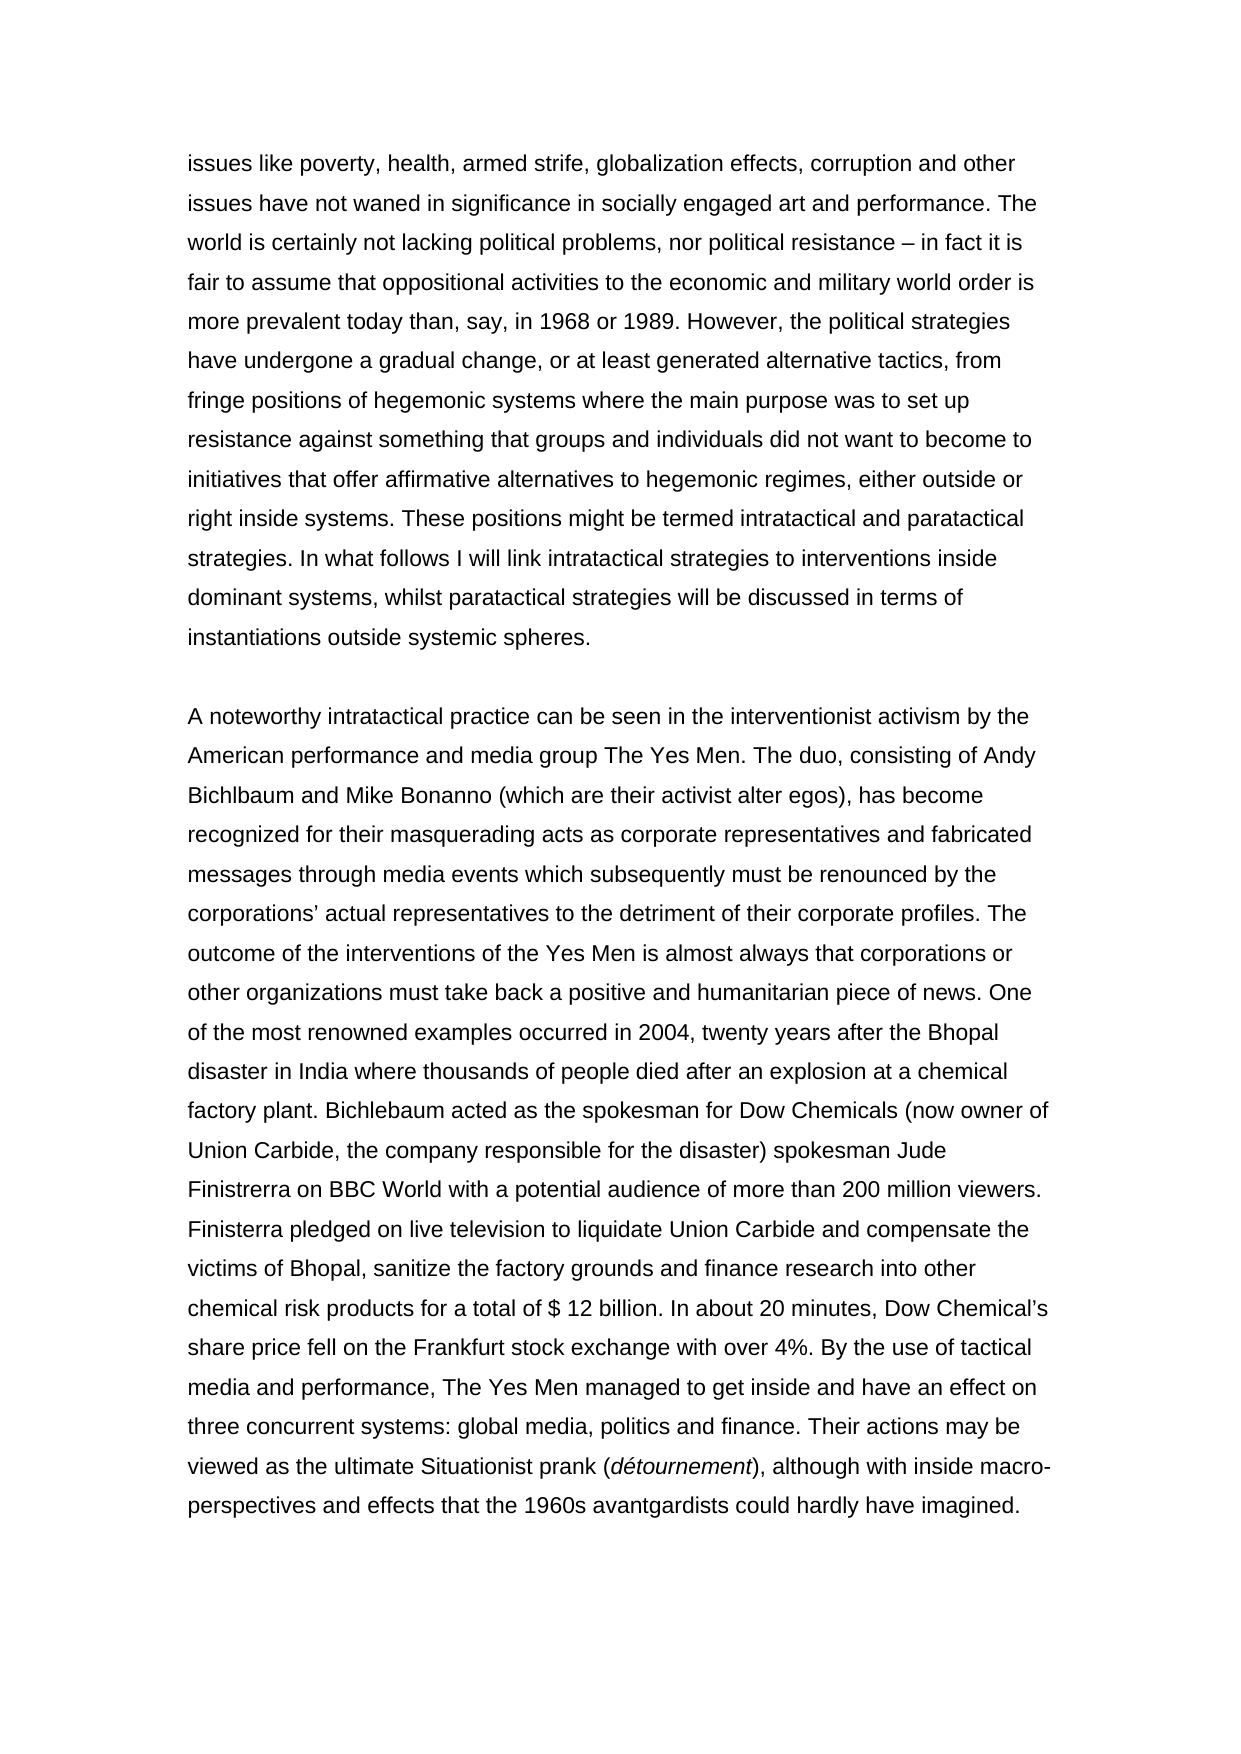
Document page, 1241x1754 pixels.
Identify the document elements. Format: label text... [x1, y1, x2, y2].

text A noteworthy intratactical practice can be seen in the interventionist activism by the American performance and media group The Yes Men. The duo, consisting of Andy Bichlbaum and Mike Bonanno (which are their activist alter egos), has become recognized for their masquerading acts as corporate representatives and fabricated messages through media events which subsequently must be renounced by the corporations’ actual representatives to the detriment of their corporate profiles. The outcome of the interventions of the Yes Men is almost always that corporations or other organizations must take back a positive and humanitarian piece of news. One of the most renowned examples occurred in 2004, twenty years after the Bhopal disaster in India where thousands of people died after an explosion at a chemical factory plant. Bichlebaum acted as the spokesman for Dow Chemicals (now owner of Union Carbide, the company responsible for the disaster) spokesman Jude Finistrerra on BBC World with a potential audience of more than 200 million viewers. Finisterra pledged on live television to liquidate Union Carbide and compensate the victims of Bhopal, sanitize the factory grounds and finance research into other chemical risk products for a total of $ 12 billion. In about 20 minutes, Dow Chemical’s share price fell on the Frankfurt stock exchange with over 4%. By the use of tactical media and performance, The Yes Men managed to get inside and have an effect on three concurrent systems: global media, politics and finance. Their actions may be viewed as the ultimate Situationist prank (détournement), although with inside macro-perspectives and effects that the 1960s avantgardists could hardly have imagined. [187, 703, 1053, 1519]
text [187, 150, 1053, 650]
